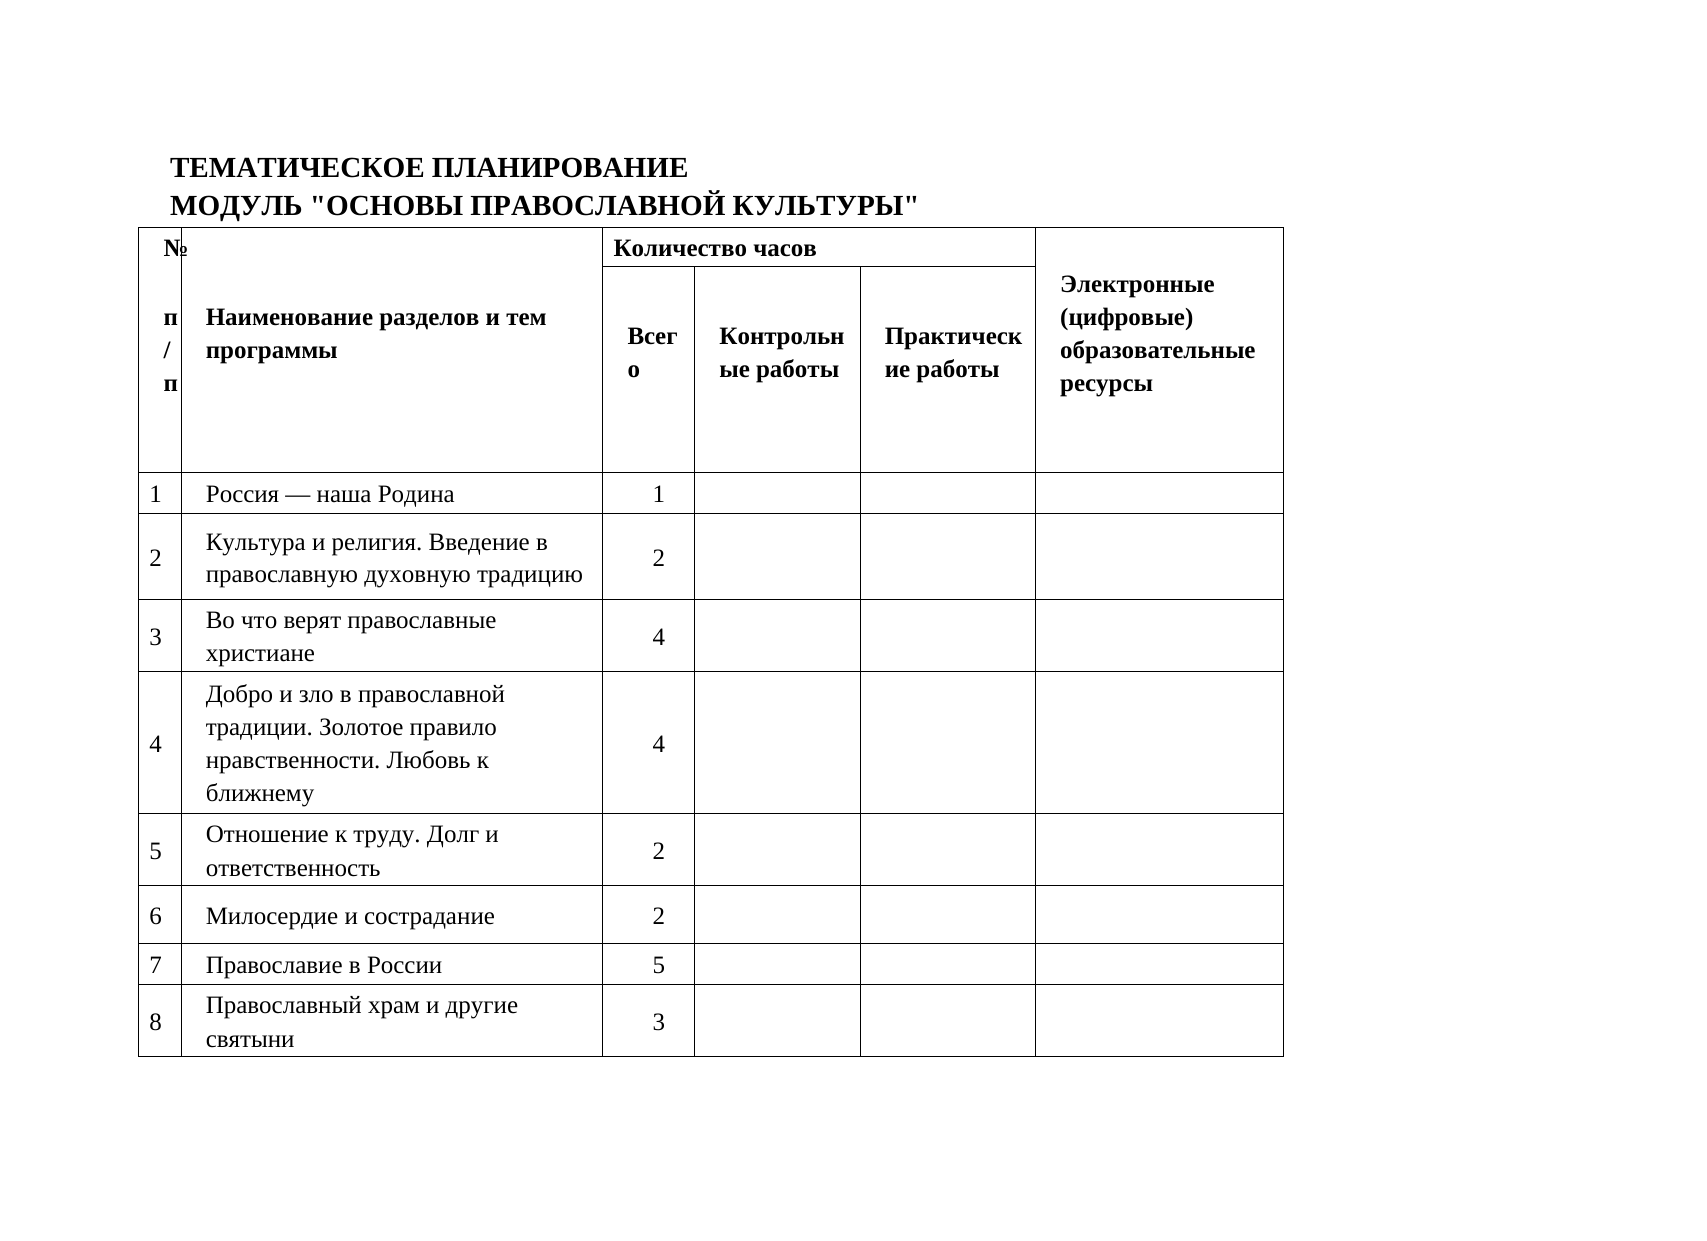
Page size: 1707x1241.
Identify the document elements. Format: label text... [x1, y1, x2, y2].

table_cell [1036, 514, 1283, 599]
table_header Электронные (цифровые) образовательные ресурсы [1036, 228, 1283, 472]
table_cell [861, 985, 1035, 1056]
table_cell 2 [139, 514, 181, 599]
table_cell Отношение к труду. Долг и ответственность [182, 814, 602, 885]
table_cell 4 [139, 672, 181, 813]
table_cell 7 [139, 944, 181, 984]
table_cell [695, 514, 860, 599]
text МОДУЛЬ "ОСНОВЫ ПРАВОСЛАВНОЙ КУЛЬТУРЫ" [162, 188, 1557, 222]
table_cell [695, 473, 860, 513]
table_header Наименование разделов и тем программы [182, 228, 602, 472]
table_cell 1 [603, 473, 694, 513]
table_cell [695, 985, 860, 1056]
table_cell Культура и религия. Введение в православную духовную традицию [182, 514, 602, 599]
table_cell [1036, 886, 1283, 943]
table_cell 5 [139, 814, 181, 885]
table_cell 3 [139, 600, 181, 671]
table_cell 4 [603, 600, 694, 671]
table_cell Православие в России [182, 944, 602, 984]
table_cell 2 [603, 814, 694, 885]
table_cell [1036, 600, 1283, 671]
table_cell Во что верят православные христиане [182, 600, 602, 671]
table_cell [861, 944, 1035, 984]
table_cell [695, 600, 860, 671]
table_cell [861, 886, 1035, 943]
table_cell 8 [139, 985, 181, 1056]
table_cell 1 [139, 473, 181, 513]
table_cell [695, 672, 860, 813]
table_cell Милосердие и сострадание [182, 886, 602, 943]
table_cell [1036, 473, 1283, 513]
table_cell [861, 600, 1035, 671]
table_header Количество часов [603, 228, 1035, 266]
table_cell Россия — наша Родина [182, 473, 602, 513]
table_cell 3 [603, 985, 694, 1056]
table_header № п/п [139, 228, 181, 472]
table_cell 5 [603, 944, 694, 984]
table_cell 2 [603, 514, 694, 599]
table_cell Контрольные работы [695, 267, 860, 472]
table_cell [861, 814, 1035, 885]
table_cell 6 [139, 886, 181, 943]
table_cell [861, 672, 1035, 813]
table_cell [695, 944, 860, 984]
table_cell [1036, 944, 1283, 984]
text ТЕМАТИЧЕСКОЕ ПЛАНИРОВАНИЕ [162, 150, 1557, 183]
table_cell [1036, 672, 1283, 813]
table_cell [695, 814, 860, 885]
table_cell Добро и зло в православной традиции. Золотое правило нравственности. Любовь к ближнему [182, 672, 602, 813]
table_cell [1036, 985, 1283, 1056]
table_cell [1036, 814, 1283, 885]
table_cell Православный храм и другие святыни [182, 985, 602, 1056]
table_cell [861, 473, 1035, 513]
table_cell [861, 514, 1035, 599]
table_cell 4 [603, 672, 694, 813]
table_cell 2 [603, 886, 694, 943]
table_cell Всего [603, 267, 694, 472]
table_cell [695, 886, 860, 943]
table_cell Практические работы [861, 267, 1035, 472]
